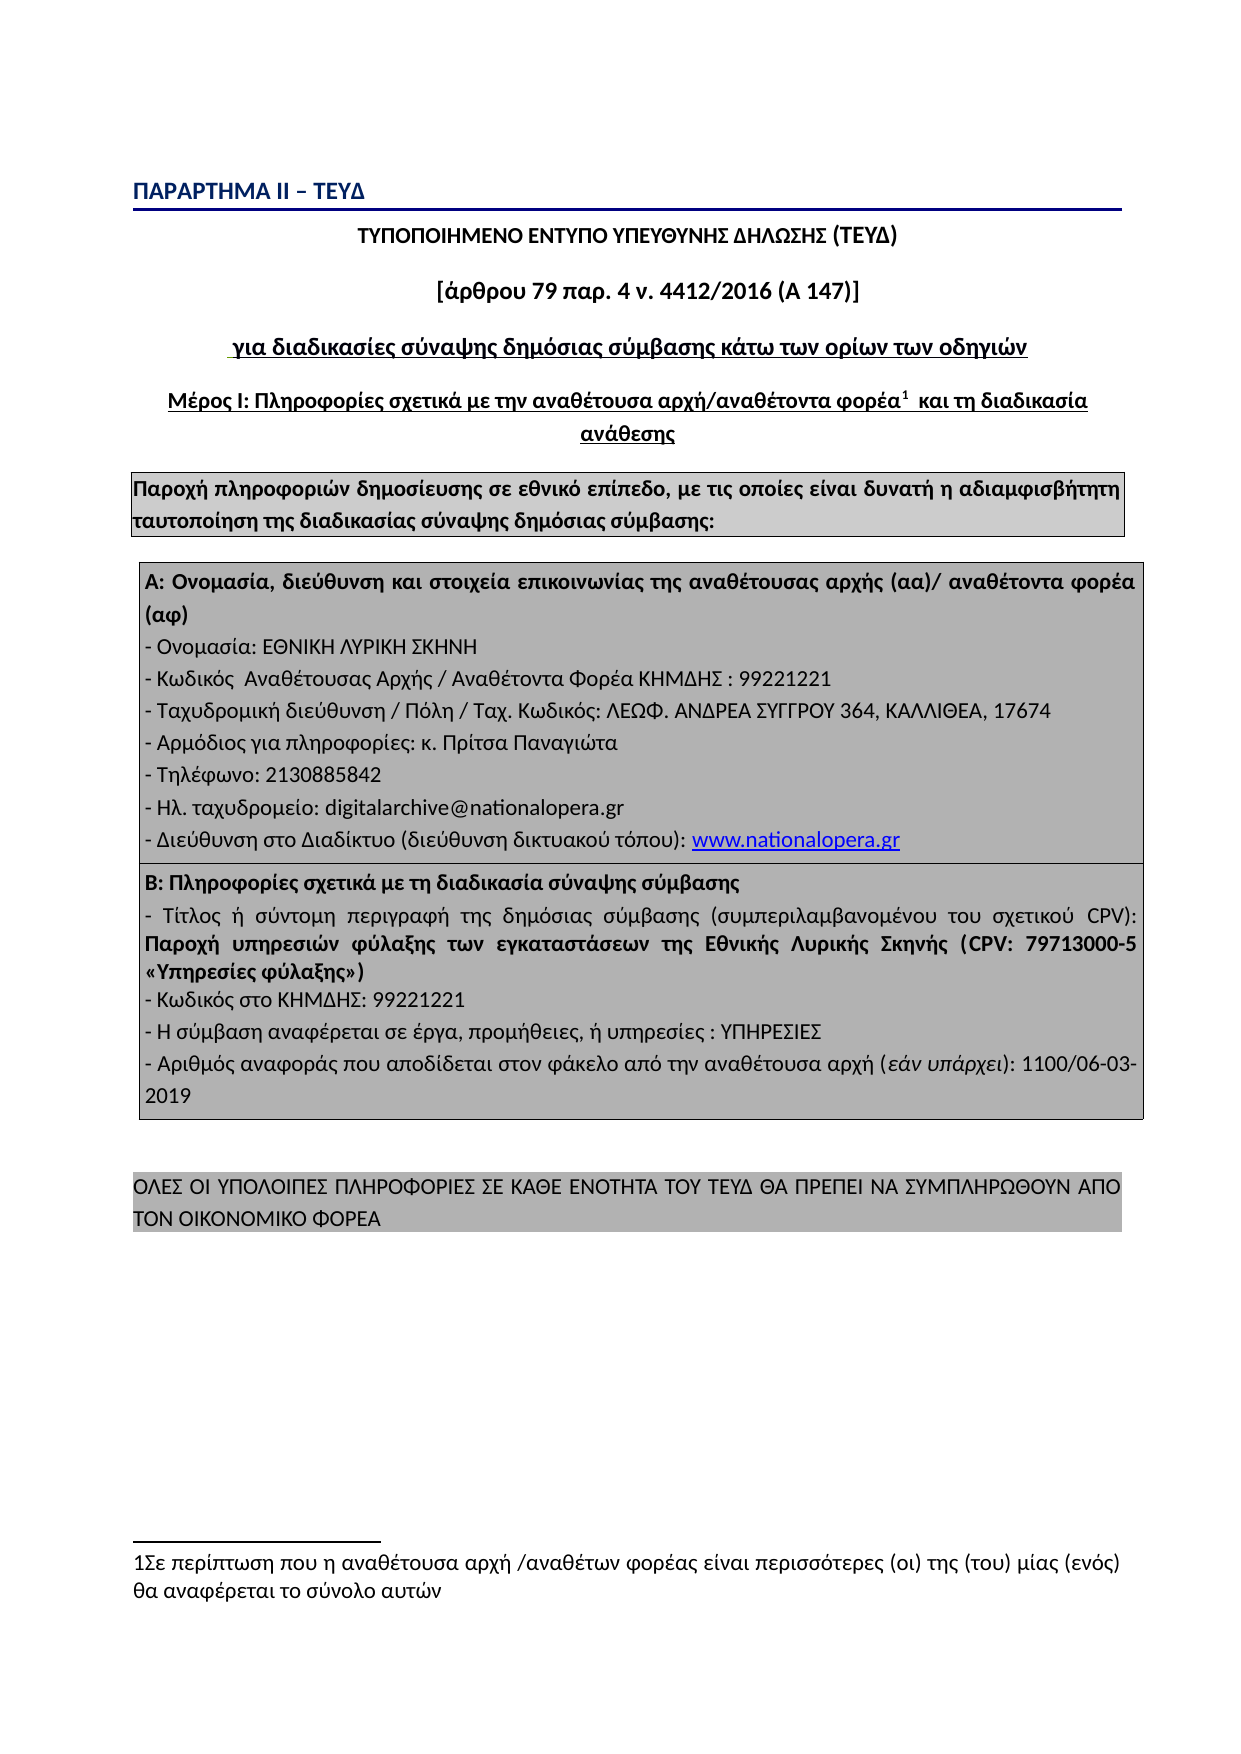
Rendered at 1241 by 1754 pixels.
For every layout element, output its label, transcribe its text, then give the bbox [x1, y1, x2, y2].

table_cell Β: Πληροφορίες σχετικά με τη διαδικασία σύναψης σύμβασης - Τίτλος ή σύντομη περιγραφή της δημόσιας σύμβασης (συμπεριλαμβανομένου του σχετικού CPV): Παροχή υπηρεσιών φύλαξης των εγκαταστάσεων της Εθνικής Λυρικής Σκηνής (CPV: 79713000-5 «Υπηρεσίες φύλαξης») - Κωδικός στο ΚΗΜΔΗΣ: 99221221 - Η σύμβαση αναφέρεται σε έργα, προμήθειες, ή υπηρεσίες : ΥΠΗΡΕΣΙΕΣ - Αριθμός αναφοράς που αποδίδεται στον φάκελο από την αναθέτουσα αρχή (εάν υπάρχει): 1100/06-03-2019 [140, 864, 1143, 1119]
text ΠΑΡΑΡΤΗΜΑ ΙΙ – ΤΕΥΔ [133, 175, 1122, 208]
text Παροχή πληροφοριών δημοσίευσης σε εθνικό επίπεδο, με τις οποίες είναι δυνατή η αδιαμφισβήτητη ταυτοποίηση της διαδικασίας σύναψης δημόσιας σύμβασης: [132, 473, 1124, 536]
text ΟΛΕΣ ΟΙ ΥΠΟΛΟΙΠΕΣ ΠΛΗΡΟΦΟΡΙΕΣ ΣΕ ΚΑΘΕ ΕΝΟΤΗΤΑ ΤΟΥ ΤΕΥΔ ΘΑ ΠΡΕΠΕΙ ΝΑ ΣΥΜΠΛΗΡΩΘΟΥΝ ΑΠΟ ΤΟΝ ΟΙΚΟΝΟΜΙΚΟ ΦΟΡΕΑ [133, 1172, 1122, 1232]
text ΤΥΠΟΠΟΙΗΜΕΝΟ ΕΝΤΥΠΟ ΥΠΕΥΘΥΝΗΣ ΔΗΛΩΣΗΣ (TEΥΔ) [133, 219, 1122, 249]
text [άρθρου 79 παρ. 4 ν. 4412/2016 (Α 147)] [133, 275, 1122, 305]
table_header Α: Ονομασία, διεύθυνση και στοιχεία επικοινωνίας της αναθέτουσας αρχής (αα)/ αναθέτοντα φορέα (αφ) - Ονομασία: ΕΘΝΙΚΗ ΛΥΡΙΚΗ ΣΚΗΝΗ - Κωδικός Αναθέτουσας Αρχής / Αναθέτοντα Φορέα ΚΗΜΔΗΣ : 99221221 - Ταχυδρομική διεύθυνση / Πόλη / Ταχ. Κωδικός: ΛΕΩΦ. ΑΝΔΡΕΑ ΣΥΓΓΡΟΥ 364, ΚΑΛΛΙΘΕΑ, 17674 - Αρμόδιος για πληροφορίες: κ. Πρίτσα Παναγιώτα - Τηλέφωνο: 2130885842 - Ηλ. ταχυδρομείο: digitalarchive@nationalopera.gr - Διεύθυνση στο Διαδίκτυο (διεύθυνση δικτυακού τόπου): www.nationalopera.gr [140, 563, 1143, 863]
text Μέρος Ι: Πληροφορίες σχετικά με την αναθέτουσα αρχή/αναθέτοντα φορέα και τη διαδικασία ανάθεσης [133, 387, 1122, 447]
text για διαδικασίες σύναψης δημόσιας σύμβασης κάτω των ορίων των οδηγιών [133, 331, 1122, 361]
